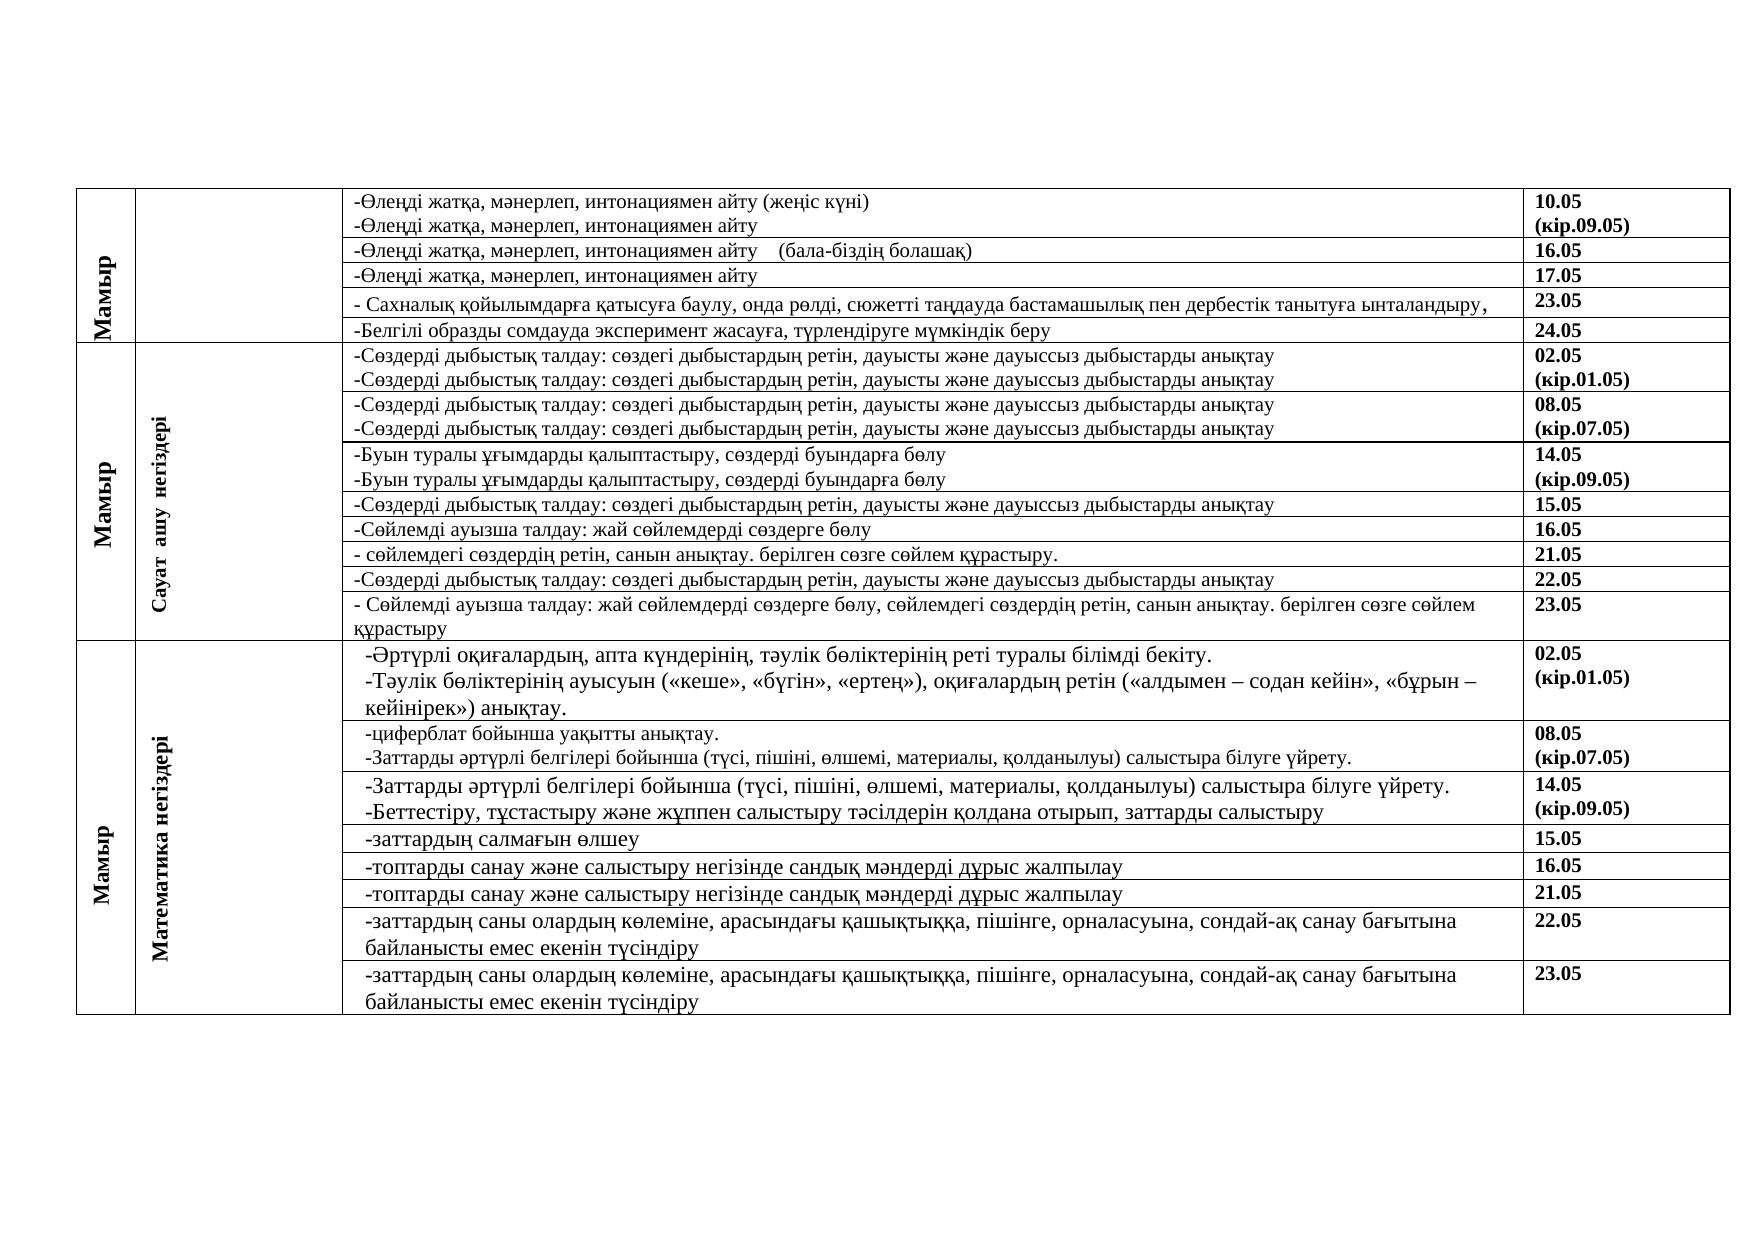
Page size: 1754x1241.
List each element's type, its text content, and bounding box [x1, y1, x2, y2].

table_cell 08.05 (кір.07.05) [1524, 721, 1729, 771]
table_cell 17.05 [1524, 263, 1729, 287]
table_cell -Сөйлемді ауызша талдау: жай сөйлемдерді сөздерге бөлу [343, 517, 1523, 541]
table_cell 15.05 [1524, 825, 1729, 852]
table_cell -Сөздерді дыбыстық талдау: сөздегі дыбыстардың ретін, дауысты және дауыссыз дыбыстарды анықтау -Сөздерді дыбыстық талдау: сөздегі дыбыстардың ретін, дауысты және дауыссыз дыбыстарды анықтау [343, 392, 1523, 441]
table_cell 22.05 [1524, 567, 1729, 591]
table_cell 22.05 [1524, 908, 1729, 960]
table_cell -заттардың саны олардың көлеміне, арасындағы қашықтыққа, пішінге, орналасуына, сондай-ақ санау бағытына байланысты емес екенін түсіндіру [343, 961, 1523, 1014]
table_cell 24.05 [1524, 318, 1729, 342]
table_cell 14.05 (кір.09.05) [1524, 443, 1729, 491]
table_cell 15.05 [1524, 492, 1729, 516]
table_cell -заттардың саны олардың көлеміне, арасындағы қашықтыққа, пішінге, орналасуына, сондай-ақ санау бағытына байланысты емес екенін түсіндіру [343, 908, 1523, 960]
table_cell 23.05 [1524, 961, 1729, 1014]
table_cell 14.05 (кір.09.05) [1524, 772, 1729, 824]
table_cell 23.05 [1524, 592, 1729, 640]
table_cell -Заттарды әртүрлі белгілері бойынша (түсі, пішіні, өлшемі, материалы, қолданылуы) салыстыра білуге үйрету. -Беттестіру, тұстастыру және жұппен салыстыру тәсілдерін қолдана отырып, заттарды салыстыру [343, 772, 1523, 824]
table_cell -Өлеңді жатқа, мәнерлеп, интонациямен айту (жеңіс күні) -Өлеңді жатқа, мәнерлеп, интонациямен айту [343, 189, 1523, 237]
table_cell 02.05 (кір.01.05) [1524, 641, 1729, 720]
table_cell 02.05 (кір.01.05) [1524, 343, 1729, 391]
table_cell 10.05 (кір.09.05) [1524, 189, 1729, 237]
table_cell -заттардың салмағын өлшеу [343, 825, 1523, 852]
table_cell - сөйлемдегі сөздердің ретін, санын анықтау. берілген сөзге сөйлем құрастыру. [343, 542, 1523, 566]
table_cell 16.05 [1524, 517, 1729, 541]
table_cell -Өлеңді жатқа, мәнерлеп, интонациямен айту [343, 263, 1523, 287]
table_cell 16.05 [1524, 853, 1729, 879]
table_cell Сауат ашу негіздері [136, 343, 342, 640]
table_cell 21.05 [1524, 880, 1729, 907]
table_cell -циферблат бойынша уақытты анықтау. -Заттарды әртүрлі белгілері бойынша (түсі, пішіні, өлшемі, материалы, қолданылуы) салыстыра білуге үйрету. [343, 721, 1523, 771]
table_cell -Белгілі образды сомдауда эксперимент жасауға, түрлендіруге мүмкіндік беру [343, 318, 1523, 342]
table_cell -Сөздерді дыбыстық талдау: сөздегі дыбыстардың ретін, дауысты және дауыссыз дыбыстарды анықтау [343, 567, 1523, 591]
table_cell 23.05 [1524, 288, 1729, 317]
table_cell Мамыр [77, 343, 135, 640]
table_cell -Әртүрлі оқиғалардың, апта күндерінің, тәулік бөліктерінің реті туралы білімді бекіту. -Тәулік бөліктерінің ауысуын («кеше», «бүгін», «ертең»), оқиғалардың ретін («алдымен – содан кейін», «бұрын – кейінірек») анықтау. [343, 641, 1523, 720]
table_cell -Сөздерді дыбыстық талдау: сөздегі дыбыстардың ретін, дауысты және дауыссыз дыбыстарды анықтау -Сөздерді дыбыстық талдау: сөздегі дыбыстардың ретін, дауысты және дауыссыз дыбыстарды анықтау [343, 343, 1523, 391]
table_cell -топтарды санау және салыстыру негізінде сандық мәндерді дұрыс жалпылау [343, 853, 1523, 879]
table_cell -Сөздерді дыбыстық талдау: сөздегі дыбыстардың ретін, дауысты және дауыссыз дыбыстарды анықтау [343, 492, 1523, 516]
table_cell 08.05 (кір.07.05) [1524, 392, 1729, 441]
table_cell - Сөйлемді ауызша талдау: жай сөйлемдерді сөздерге бөлу, сөйлемдегі сөздердің ретін, санын анықтау. берілген сөзге сөйлем құрастыру [343, 592, 1523, 640]
table_cell 16.05 [1524, 238, 1729, 262]
table_cell -топтарды санау және салыстыру негізінде сандық мәндерді дұрыс жалпылау [343, 880, 1523, 907]
table_cell -Буын туралы ұғымдарды қалыптастыру, сөздерді буындарға бөлу -Буын туралы ұғымдарды қалыптастыру, сөздерді буындарға бөлу [343, 443, 1523, 491]
table_cell 21.05 [1524, 542, 1729, 566]
table_cell -Өлеңді жатқа, мәнерлеп, интонациямен айту (бала-біздің болашақ) [343, 238, 1523, 262]
table_cell - Сахналық қойылымдарға қатысуға баулу, онда рөлді, сюжетті таңдауда бастамашылық пен дербестік танытуға ынталандыру, [343, 288, 1523, 317]
table_cell Математика негіздері [136, 641, 342, 1014]
table_cell Мамыр Сәуір [77, 641, 135, 1014]
